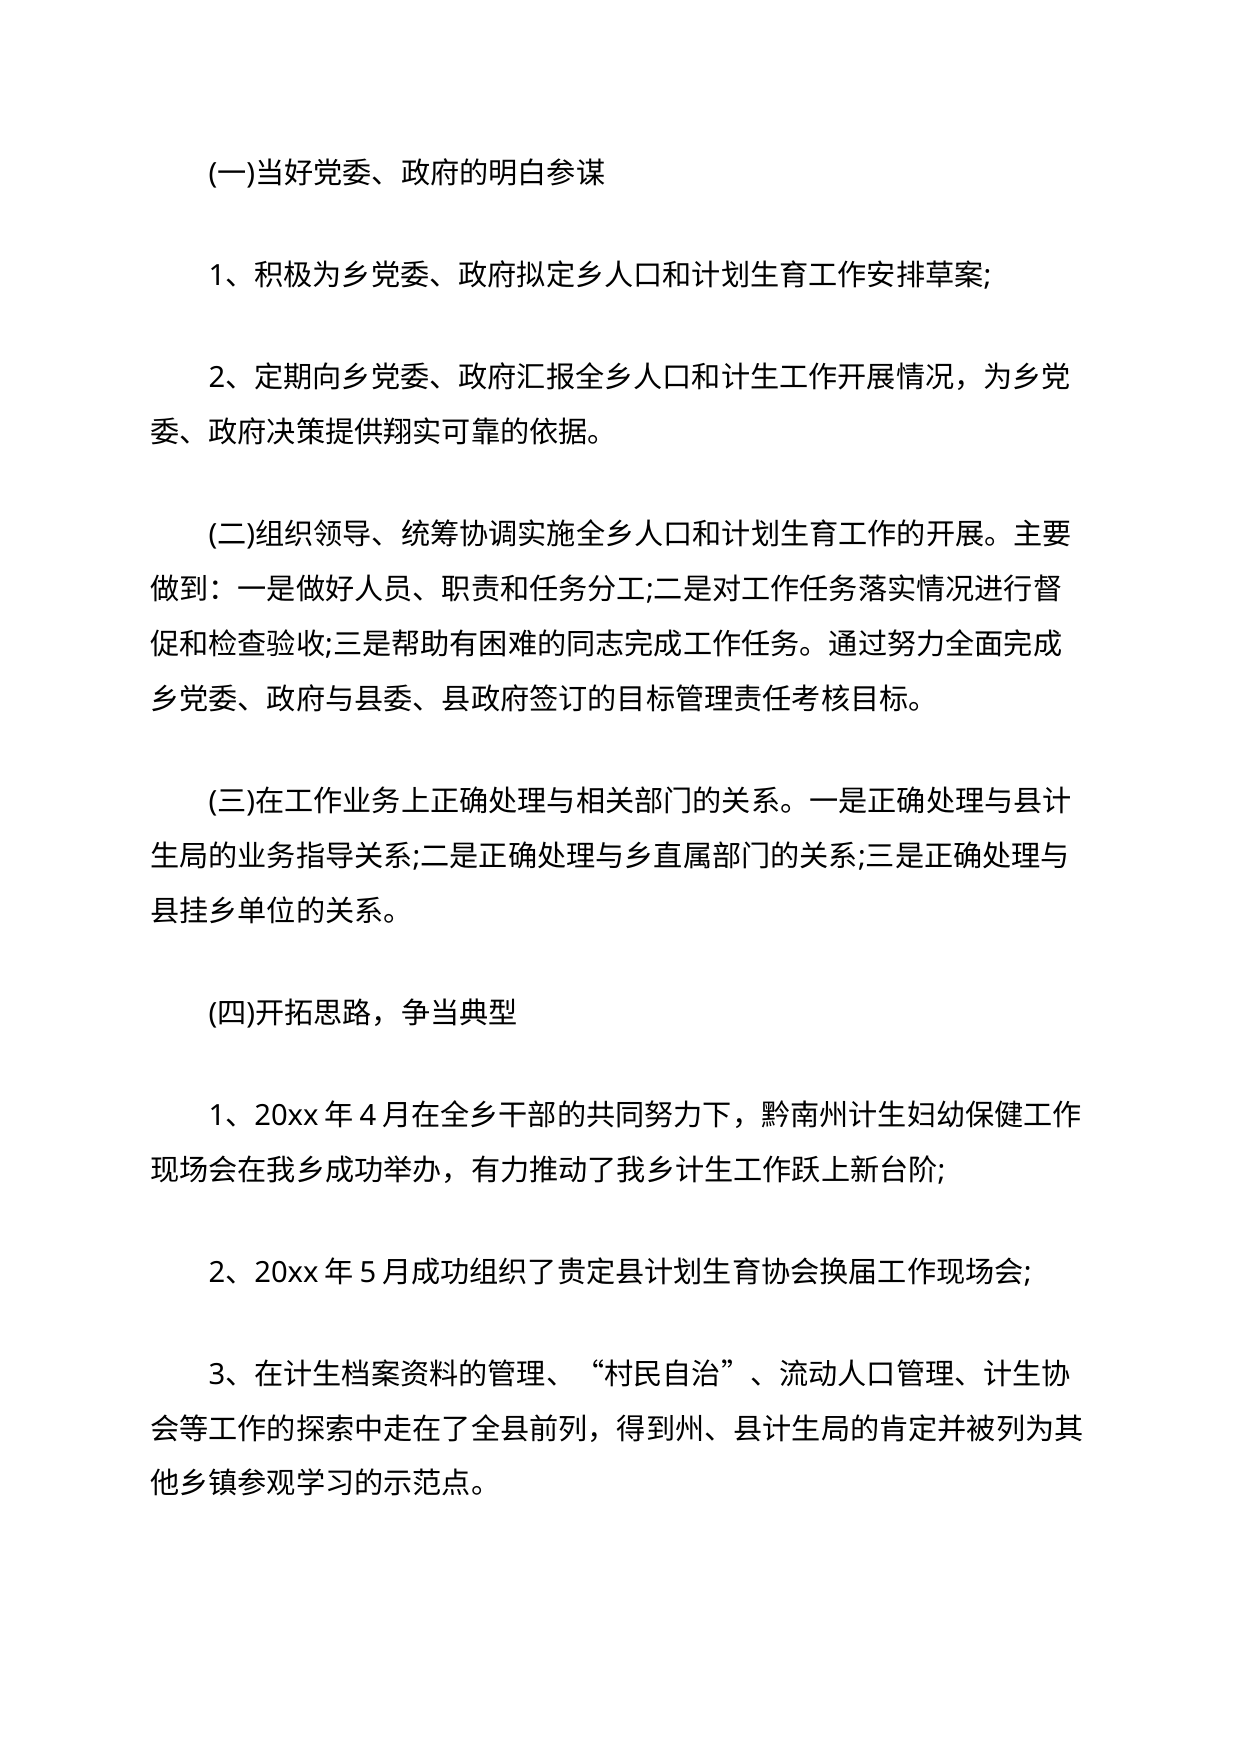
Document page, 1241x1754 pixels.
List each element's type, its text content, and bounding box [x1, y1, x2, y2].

text 1、积极为乡党委、政府拟定乡人口和计划生育工作安排草案; [150, 252, 1090, 294]
text (四)开拓思路，争当典型 [150, 989, 1090, 1032]
text (一)当好党委、政府的明白参谋 [150, 150, 1090, 192]
text 2、20xx年5月成功组织了贵定县计划生育协会换届工作现场会; [150, 1248, 1090, 1291]
text 3、在计生档案资料的管理、“村民自治”、流动人口管理、计生协会等工作的探索中走在了全县前列，得到州、县计生局的肯定并被列为其他乡镇参观学习的示范点。 [150, 1350, 1090, 1502]
text (二)组织领导、统筹协调实施全乡人口和计划生育工作的开展。主要做到：一是做好人员、职责和任务分工;二是对工作任务落实情况进行督促和检查验收;三是帮助有困难的同志完成工作任务。通过努力全面完成乡党委、政府与县委、县政府签订的目标管理责任考核目标。 [150, 511, 1090, 718]
text (三)在工作业务上正确处理与相关部门的关系。一是正确处理与县计生局的业务指导关系;二是正确处理与乡直属部门的关系;三是正确处理与县挂乡单位的关系。 [150, 777, 1090, 930]
text 1、20xx年4月在全乡干部的共同努力下，黔南州计生妇幼保健工作现场会在我乡成功举办，有力推动了我乡计生工作跃上新台阶; [150, 1091, 1090, 1189]
text 2、定期向乡党委、政府汇报全乡人口和计生工作开展情况，为乡党委、政府决策提供翔实可靠的依据。 [150, 354, 1090, 451]
